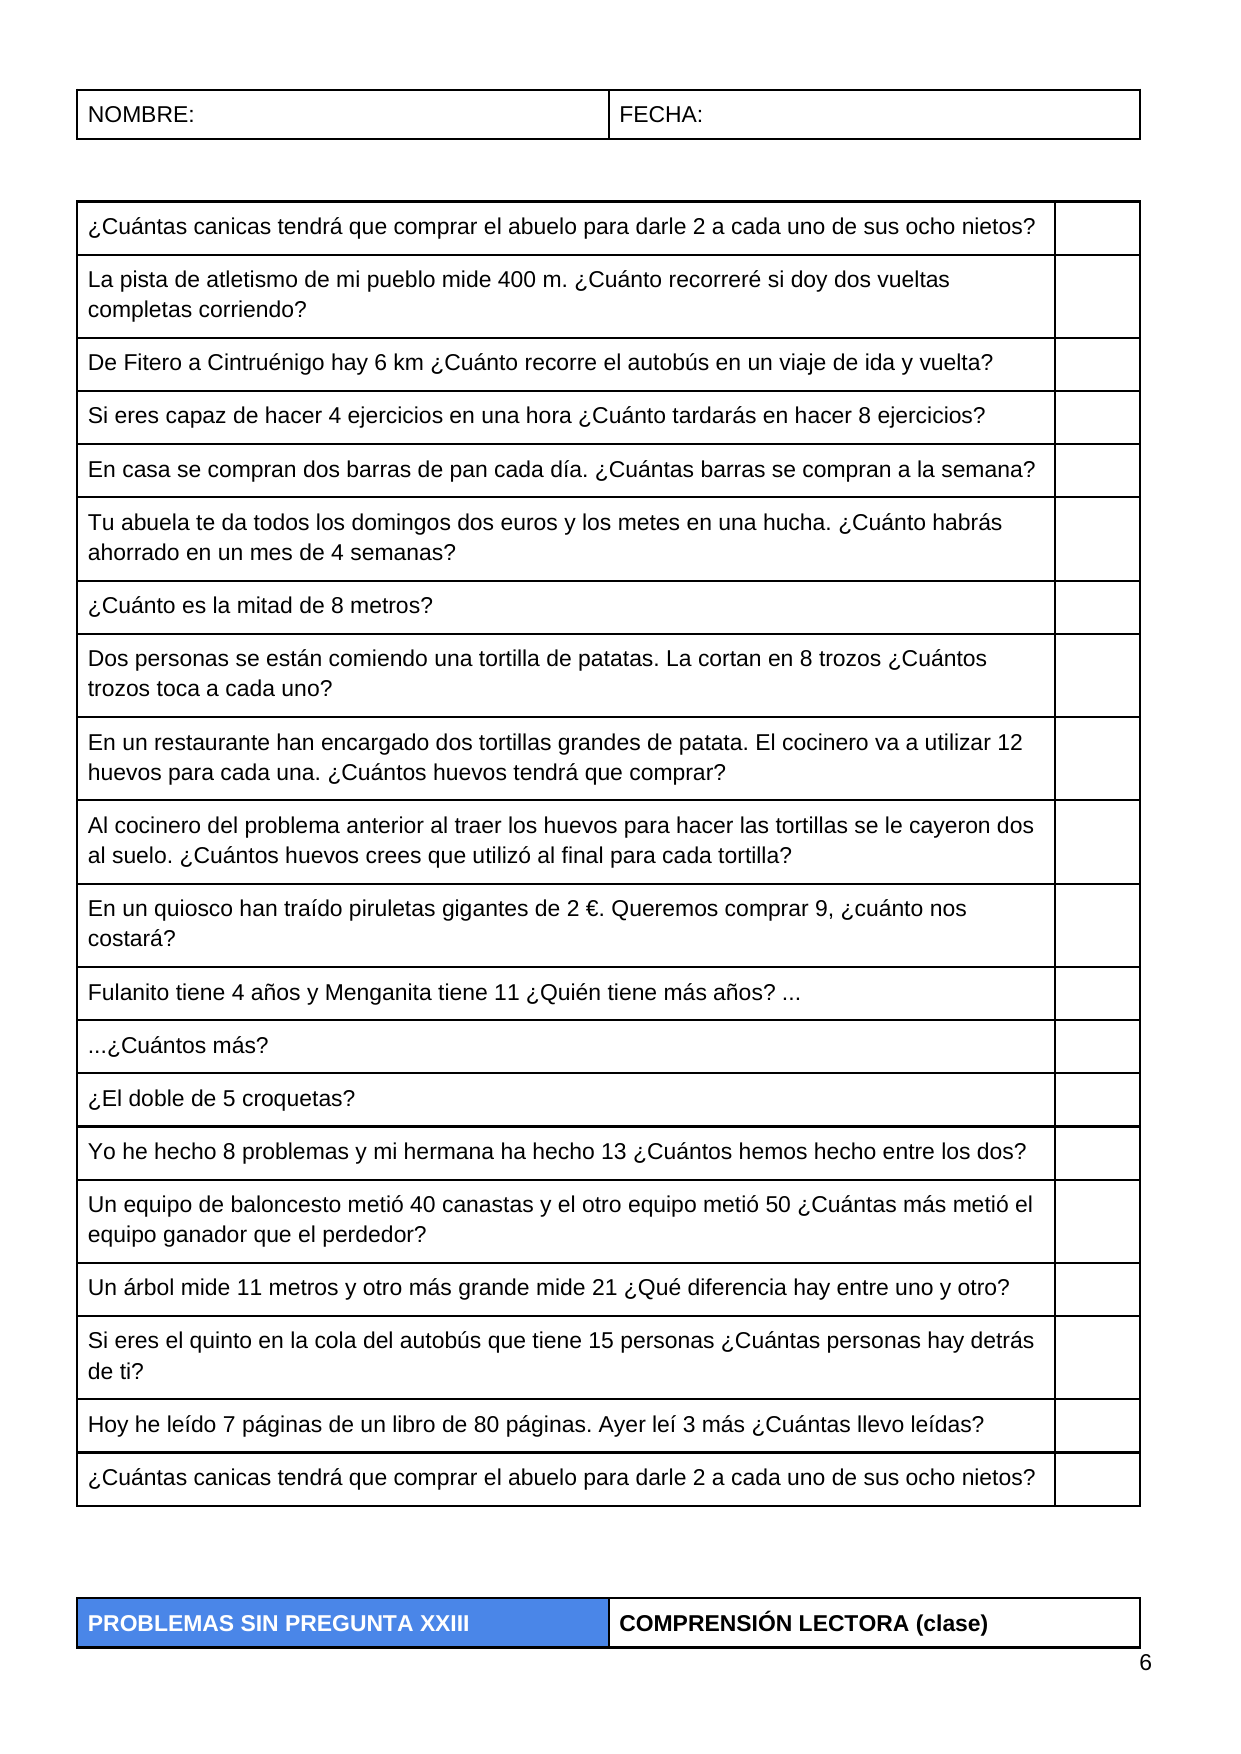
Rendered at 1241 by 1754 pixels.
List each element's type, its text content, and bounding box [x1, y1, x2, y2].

table_cell [1056, 1074, 1139, 1125]
table_cell Hoy he leído 7 páginas de un libro de 80 páginas. Ayer leí 3 más ¿Cuántas llevo leídas? [78, 1400, 1054, 1451]
table_cell [1056, 1181, 1139, 1262]
table_cell Si eres capaz de hacer 4 ejercicios en una hora ¿Cuánto tardarás en hacer 8 ejercicios? [78, 392, 1054, 443]
table_cell [1056, 885, 1139, 966]
table_cell [1056, 718, 1139, 799]
table_cell [1056, 498, 1139, 579]
table_cell ¿Cuánto es la mitad de 8 metros? [78, 582, 1054, 633]
table_header COMPRENSIÓN LECTORA (clase) [610, 1599, 1139, 1646]
table_cell Un árbol mide 11 metros y otro más grande mide 21 ¿Qué diferencia hay entre uno y otro? [78, 1264, 1054, 1315]
table_cell En casa se compran dos barras de pan cada día. ¿Cuántas barras se compran a la semana? [78, 445, 1054, 496]
table_cell [1056, 635, 1139, 716]
table_cell ¿Cuántas canicas tendrá que comprar el abuelo para darle 2 a cada uno de sus ocho nietos? [78, 1454, 1054, 1504]
table_cell [1056, 1317, 1139, 1398]
table_cell [1056, 1454, 1139, 1504]
table_cell [1056, 1400, 1139, 1451]
table_cell Un equipo de baloncesto metió 40 canastas y el otro equipo metió 50 ¿Cuántas más metió el equipo ganador que el perdedor? [78, 1181, 1054, 1262]
table_header ¿Cuántas canicas tendrá que comprar el abuelo para darle 2 a cada uno de sus ocho nietos? [78, 203, 1054, 253]
table_cell Al cocinero del problema anterior al traer los huevos para hacer las tortillas se le cayeron dos al suelo. ¿Cuántos huevos crees que utilizó al final para cada tortilla? [78, 801, 1054, 883]
table_cell ...¿Cuántos más? [78, 1021, 1054, 1072]
table_cell Dos personas se están comiendo una tortilla de patatas. La cortan en 8 trozos ¿Cuántos trozos toca a cada uno? [78, 635, 1054, 716]
table_cell FECHA: [610, 91, 1139, 138]
table_cell Tu abuela te da todos los domingos dos euros y los metes en una hucha. ¿Cuánto habrás ahorrado en un mes de 4 semanas? [78, 498, 1054, 579]
table_cell Fulanito tiene 4 años y Menganita tiene 11 ¿Quién tiene más años? ... [78, 968, 1054, 1019]
table_cell De Fitero a Cintruénigo hay 6 km ¿Cuánto recorre el autobús en un viaje de ida y vuelta? [78, 339, 1054, 390]
table_header [1056, 203, 1139, 253]
table_cell [1056, 582, 1139, 633]
table_cell Si eres el quinto en la cola del autobús que tiene 15 personas ¿Cuántas personas hay detrás de ti? [78, 1317, 1054, 1398]
table_cell [1056, 968, 1139, 1019]
table_cell [1056, 1128, 1139, 1178]
table_cell NOMBRE: [78, 91, 608, 138]
table_cell [1056, 445, 1139, 496]
table_cell ¿El doble de 5 croquetas? [78, 1074, 1054, 1125]
table_cell [1056, 256, 1139, 337]
table_cell En un restaurante han encargado dos tortillas grandes de patata. El cocinero va a utilizar 12 huevos para cada una. ¿Cuántos huevos tendrá que comprar? [78, 718, 1054, 799]
table_cell [1056, 339, 1139, 390]
table_cell La pista de atletismo de mi pueblo mide 400 m. ¿Cuánto recorreré si doy dos vueltas completas corriendo? [78, 256, 1054, 337]
table_header PROBLEMAS SIN PREGUNTA XXIII [78, 1599, 608, 1646]
table_cell [1056, 801, 1139, 883]
table_cell Yo he hecho 8 problemas y mi hermana ha hecho 13 ¿Cuántos hemos hecho entre los dos? [78, 1128, 1054, 1178]
table_cell [1056, 392, 1139, 443]
table_cell [1056, 1264, 1139, 1315]
table_cell En un quiosco han traído piruletas gigantes de 2 €. Queremos comprar 9, ¿cuánto nos costará? [78, 885, 1054, 966]
table_cell [1056, 1021, 1139, 1072]
